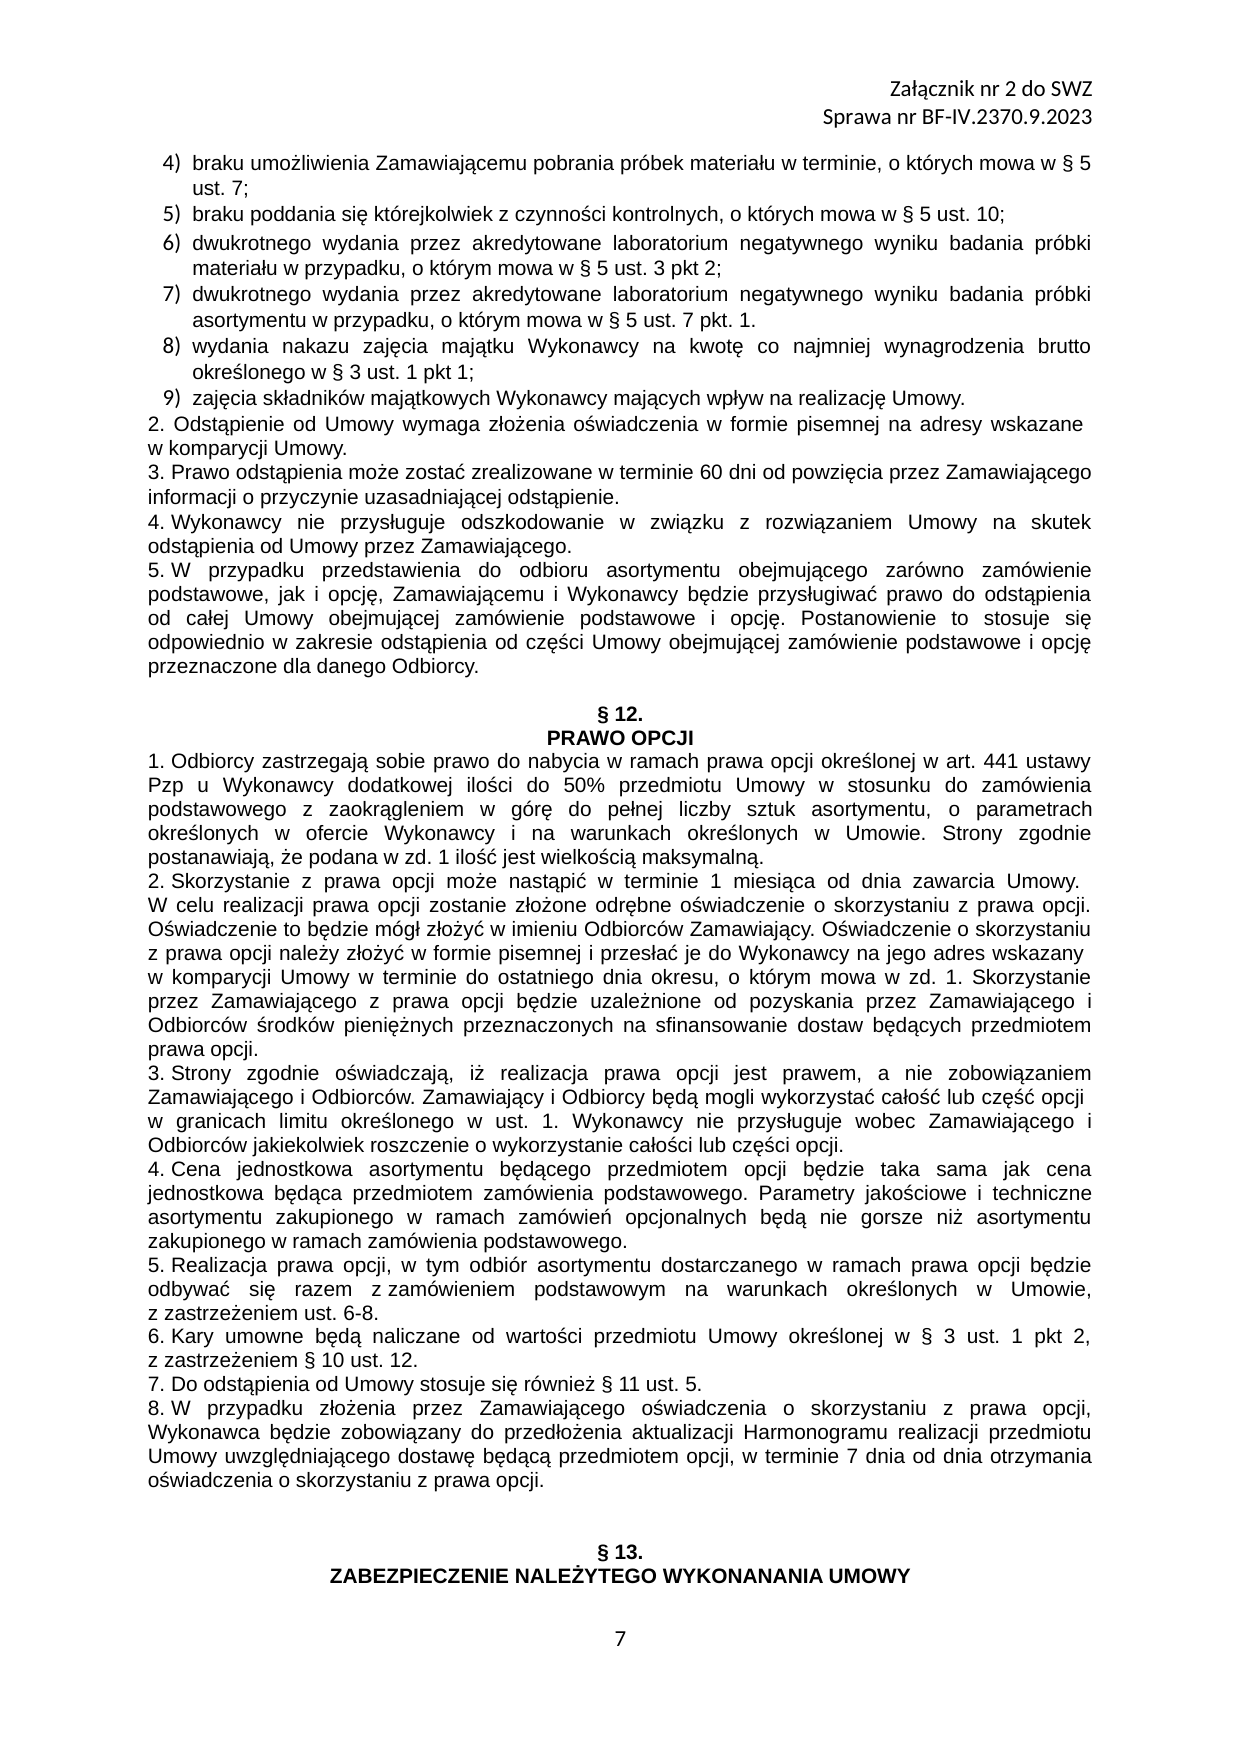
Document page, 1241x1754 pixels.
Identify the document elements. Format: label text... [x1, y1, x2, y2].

text 2. Odstąpienie od Umowy wymaga złożenia oświadczenia w formie pisemnej na adresy wskazane w komparycji Umowy. [148, 412, 1093, 459]
list braku poddania się którejkolwiek z czynności kontrolnych, o których mowa w § 5 ust. 10; [162, 199, 1093, 228]
text 7. Do odstąpienia od Umowy stosuje się również § 11 ust. 5. [148, 1372, 1093, 1396]
text ZABEZPIECZENIE NALEŻYTEGO WYKONANANIA UMOWY [148, 1564, 1093, 1588]
text 1. Odbiorcy zastrzegają sobie prawo do nabycia w ramach prawa opcji określonej w art. 441 ustawy Pzp u Wykonawcy dodatkowej ilości do 50% przedmiotu Umowy w stosunku do zamówienia podstawowego z zaokrągleniem w górę do pełnej liczby sztuk asortymentu, o parametrach określonych w ofercie Wykonawcy i na warunkach określonych w Umowie. Strony zgodnie postanawiają, że podana w zd. 1 ilość jest wielkością maksymalną. [148, 749, 1093, 869]
list dwukrotnego wydania przez akredytowane laboratorium negatywnego wyniku badania próbki materiału w przypadku, o którym mowa w § 5 ust. 3 pkt 2; [162, 228, 1093, 279]
text 3. Prawo odstąpienia może zostać zrealizowane w terminie 60 dni od powzięcia przez Zamawiającego informacji o przyczynie uzasadniającej odstąpienie. [148, 459, 1093, 508]
text 6. Kary umowne będą naliczane od wartości przedmiotu Umowy określonej w § 3 ust. 1 pkt 2, z zastrzeżeniem § 10 ust. 12. [148, 1324, 1093, 1372]
list braku umożliwienia Zamawiającemu pobrania próbek materiału w terminie, o których mowa w § 5 ust. 7; [162, 148, 1093, 199]
list dwukrotnego wydania przez akredytowane laboratorium negatywnego wyniku badania próbki asortymentu w przypadku, o którym mowa w § 5 ust. 7 pkt. 1. [162, 279, 1093, 332]
list wydania nakazu zajęcia majątku Wykonawcy na kwotę co najmniej wynagrodzenia brutto określonego w § 3 ust. 1 pkt 1; [162, 332, 1093, 383]
text 4. Cena jednostkowa asortymentu będącego przedmiotem opcji będzie taka sama jak cena jednostkowa będąca przedmiotem zamówienia podstawowego. Parametry jakościowe i techniczne asortymentu zakupionego w ramach zamówień opcjonalnych będą nie gorsze niż asortymentu zakupionego w ramach zamówienia podstawowego. [148, 1157, 1093, 1252]
text § 13. [148, 1540, 1093, 1564]
text 3. Strony zgodnie oświadczają, iż realizacja prawa opcji jest prawem, a nie zobowiązaniem Zamawiającego i Odbiorców. Zamawiający i Odbiorcy będą mogli wykorzystać całość lub część opcji w granicach limitu określonego w ust. 1. Wykonawcy nie przysługuje wobec Zamawiającego i Odbiorców jakiekolwiek roszczenie o wykorzystanie całości lub części opcji. [148, 1061, 1093, 1157]
list zajęcia składników majątkowych Wykonawcy mających wpływ na realizację Umowy. [162, 383, 1093, 412]
text PRAWO OPCJI [148, 725, 1093, 749]
text 2. Skorzystanie z prawa opcji może nastąpić w terminie 1 miesiąca od dnia zawarcia Umowy. W celu realizacji prawa opcji zostanie złożone odrębne oświadczenie o skorzystaniu z prawa opcji. Oświadczenie to będzie mógł złożyć w imieniu Odbiorców Zamawiający. Oświadczenie o skorzystaniu z prawa opcji należy złożyć w formie pisemnej i przesłać je do Wykonawcy na jego adres wskazany w komparycji Umowy w terminie do ostatniego dnia okresu, o którym mowa w zd. 1. Skorzystanie przez Zamawiającego z prawa opcji będzie uzależnione od pozyskania przez Zamawiającego i Odbiorców środków pieniężnych przeznaczonych na sfinansowanie dostaw będących przedmiotem prawa opcji. [148, 869, 1093, 1061]
text 5. W przypadku przedstawienia do odbioru asortymentu obejmującego zarówno zamówienie podstawowe, jak i opcję, Zamawiającemu i Wykonawcy będzie przysługiwać prawo do odstąpienia od całej Umowy obejmującej zamówienie podstawowe i opcję. Postanowienie to stosuje się odpowiednio w zakresie odstąpienia od części Umowy obejmującej zamówienie podstawowe i opcję przeznaczone dla danego Odbiorcy. [148, 558, 1093, 677]
text § 12. [148, 701, 1093, 725]
text 8. W przypadku złożenia przez Zamawiającego oświadczenia o skorzystaniu z prawa opcji, Wykonawca będzie zobowiązany do przedłożenia aktualizacji Harmonogramu realizacji przedmiotu Umowy uwzględniającego dostawę będącą przedmiotem opcji, w terminie 7 dnia od dnia otrzymania oświadczenia o skorzystaniu z prawa opcji. [148, 1396, 1093, 1492]
text 4. Wykonawcy nie przysługuje odszkodowanie w związku z rozwiązaniem Umowy na skutek odstąpienia od Umowy przez Zamawiającego. [148, 510, 1093, 558]
text 5. Realizacja prawa opcji, w tym odbiór asortymentu dostarczanego w ramach prawa opcji będzie odbywać się razem z zamówieniem podstawowym na warunkach określonych w Umowie, z zastrzeżeniem ust. 6-8. [148, 1252, 1093, 1324]
